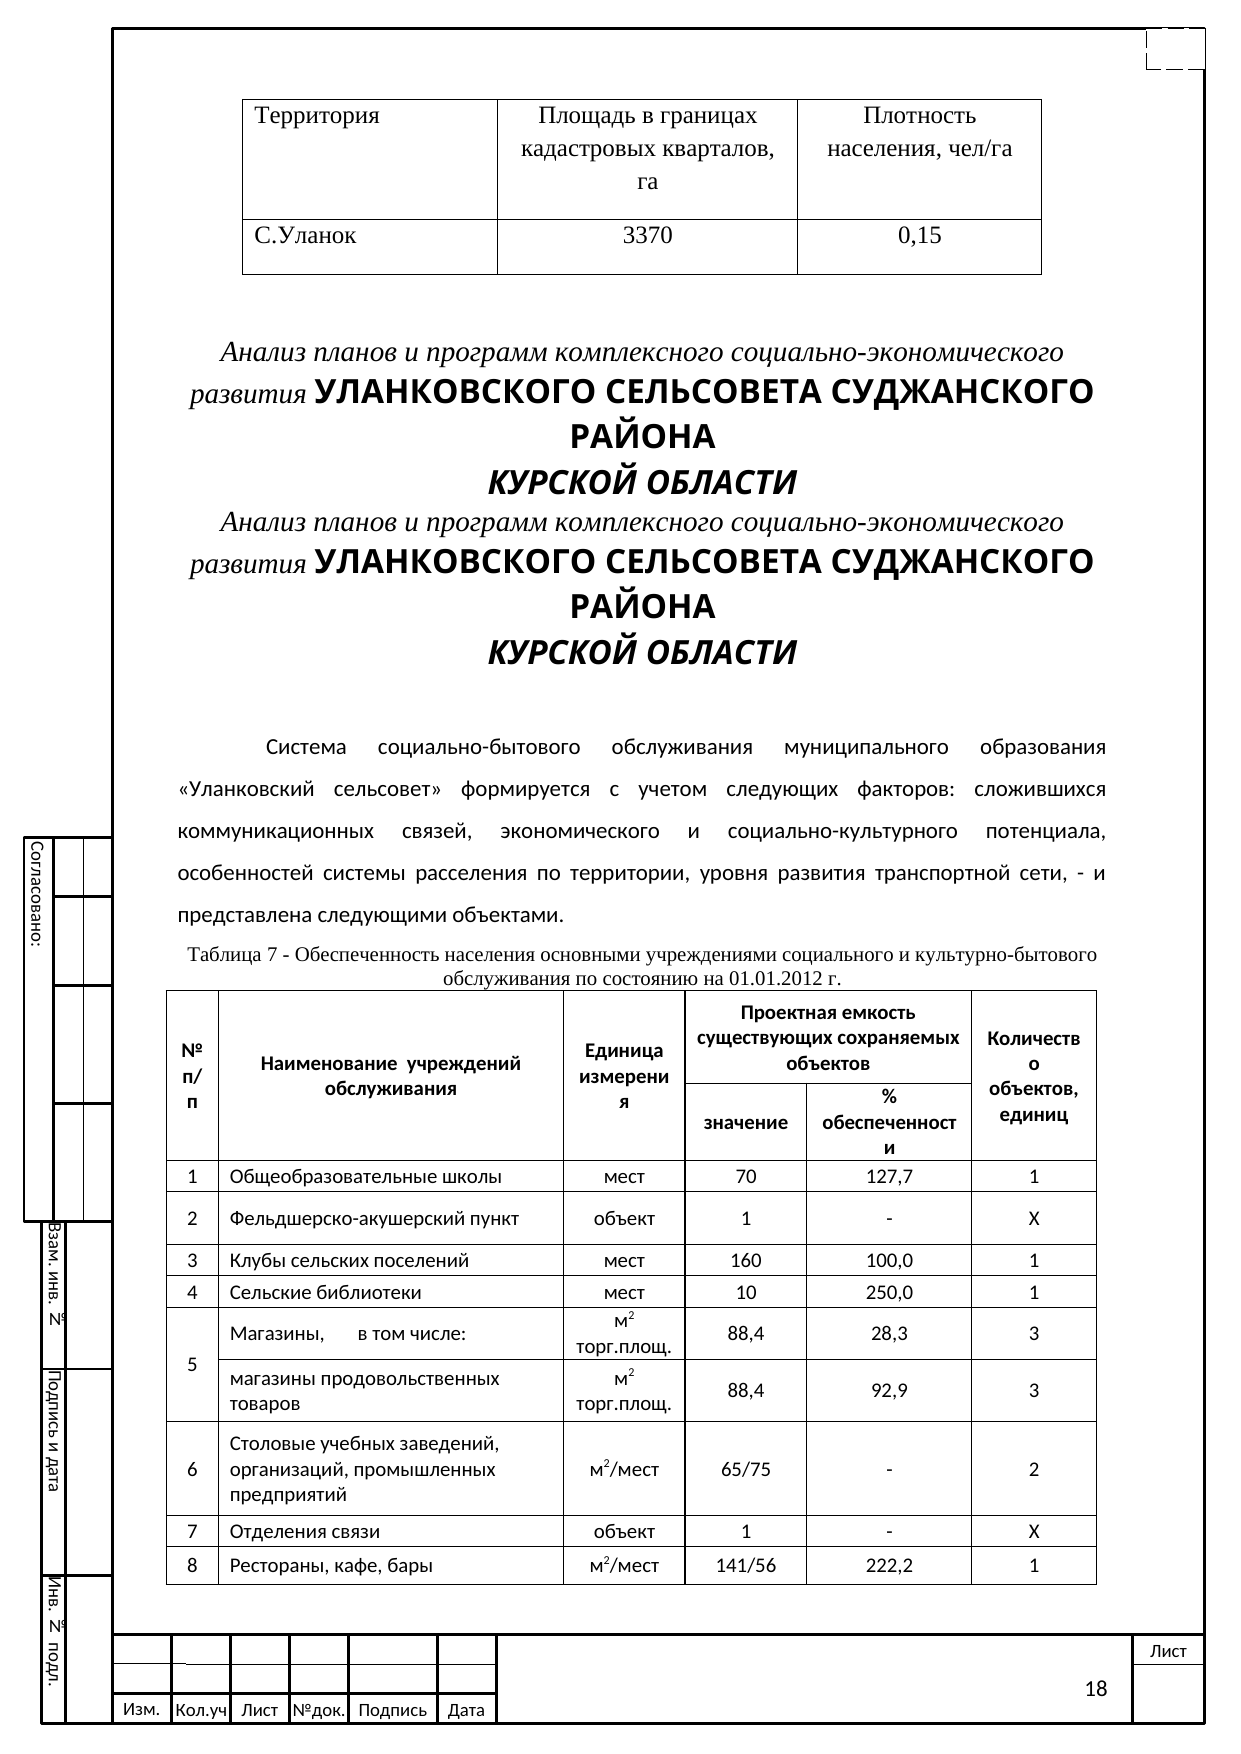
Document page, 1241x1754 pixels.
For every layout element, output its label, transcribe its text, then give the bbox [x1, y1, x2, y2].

table_header Проектная емкость существующих сохраняемых объектов [686, 991, 971, 1083]
table_header № п/п [167, 991, 218, 1160]
table_cell 7 [167, 1516, 218, 1546]
table_cell мест [564, 1245, 684, 1275]
table_cell 2 [167, 1192, 218, 1244]
table_cell магазины продовольственных товаров [219, 1360, 563, 1421]
table_cell м2 торг.площ. [564, 1308, 684, 1358]
table_cell 127,7 [807, 1161, 971, 1191]
table_cell 88,4 [686, 1360, 806, 1421]
table_cell значение [686, 1084, 806, 1160]
table_cell 3 [167, 1245, 218, 1275]
table_cell 28,3 [807, 1308, 971, 1358]
table_header Плотность населения, чел/га [798, 100, 1041, 219]
table_cell 5 [167, 1308, 218, 1421]
table_cell Сельские библиотеки [219, 1276, 563, 1307]
table_cell - [807, 1516, 971, 1546]
table_cell Х [972, 1516, 1096, 1546]
table_cell м2 торг.площ. [564, 1360, 684, 1421]
text курской ОБЛАСТИ [177, 628, 1107, 674]
table_cell 1 [686, 1516, 806, 1546]
table_cell 2 [972, 1422, 1096, 1515]
table_cell 65/75 [686, 1422, 806, 1515]
table_cell 6 [167, 1422, 218, 1515]
table_cell 3 [972, 1360, 1096, 1421]
table_cell % обеспеченности [807, 1084, 971, 1160]
table_cell 3 [972, 1308, 1096, 1358]
table_cell 8 [167, 1547, 218, 1583]
table_cell 92,9 [807, 1360, 971, 1421]
text Таблица 7 - Обеспеченность населения основными учреждениями социального и культурно-бытового обслуживания по состоянию на 01.01.2012 г. [177, 942, 1107, 990]
text курской ОБЛАСТИ [177, 459, 1107, 504]
table_cell 160 [686, 1245, 806, 1275]
table_cell 1 [686, 1192, 806, 1244]
table_cell объект [564, 1516, 684, 1546]
table_cell 1 [167, 1161, 218, 1191]
table_cell Общеобразовательные школы [219, 1161, 563, 1191]
table_cell 100,0 [807, 1245, 971, 1275]
table_header Площадь в границах кадастровых кварталов, га [498, 100, 797, 219]
table_cell Рестораны, кафе, бары [219, 1547, 563, 1583]
table_cell 0,15 [798, 220, 1041, 274]
table_cell 1 [972, 1547, 1096, 1583]
table_cell 1 [972, 1245, 1096, 1275]
table_cell объект [564, 1192, 684, 1244]
table_cell Отделения связи [219, 1516, 563, 1546]
table_cell 70 [686, 1161, 806, 1191]
table_cell 222,2 [807, 1547, 971, 1583]
table_cell Х [972, 1192, 1096, 1244]
table_cell мест [564, 1161, 684, 1191]
table_cell мест [564, 1276, 684, 1307]
table_cell м2/мест [564, 1547, 684, 1583]
text Система социально-бытового обслуживания муниципального образования «Уланковский сельсовет» формируется с учетом следующих факторов: сложившихся коммуникационных связей, экономического и социально-культурного потенциала, особенностей системы расселения по территории, уровня развития транспортной сети, - и представлена следующими объектами. [177, 732, 1107, 928]
table_cell Магазины, в том числе: [219, 1308, 563, 1358]
text Анализ планов и программ комплексного социально-экономического развития Уланковского сельсовета Суджанского РАЙОНА [177, 334, 1107, 459]
table_cell 141/56 [686, 1547, 806, 1583]
table_cell 10 [686, 1276, 806, 1307]
table_cell - [807, 1422, 971, 1515]
table_cell 1 [972, 1276, 1096, 1307]
table_cell С.Уланок [243, 220, 497, 274]
table_cell 3370 [498, 220, 797, 274]
table_cell 88,4 [686, 1308, 806, 1358]
table_cell Столовые учебных заведений, организаций, промышленных предприятий [219, 1422, 563, 1515]
table_cell 250,0 [807, 1276, 971, 1307]
table_header Единица измерения [564, 991, 684, 1160]
table_cell Фельдшерско-акушерский пункт [219, 1192, 563, 1244]
table_cell 1 [972, 1161, 1096, 1191]
table_cell Клубы сельских поселений [219, 1245, 563, 1275]
table_cell м2/мест [564, 1422, 684, 1515]
table_header Количество объектов, единиц [972, 991, 1096, 1160]
text Анализ планов и программ комплексного социально-экономического развития Уланковского сельсовета Суджанского РАЙОНА [177, 504, 1107, 628]
table_cell - [807, 1192, 971, 1244]
table_header Территория [243, 100, 497, 219]
table_cell 4 [167, 1276, 218, 1307]
table_header Наименование учреждений обслуживания [219, 991, 563, 1160]
